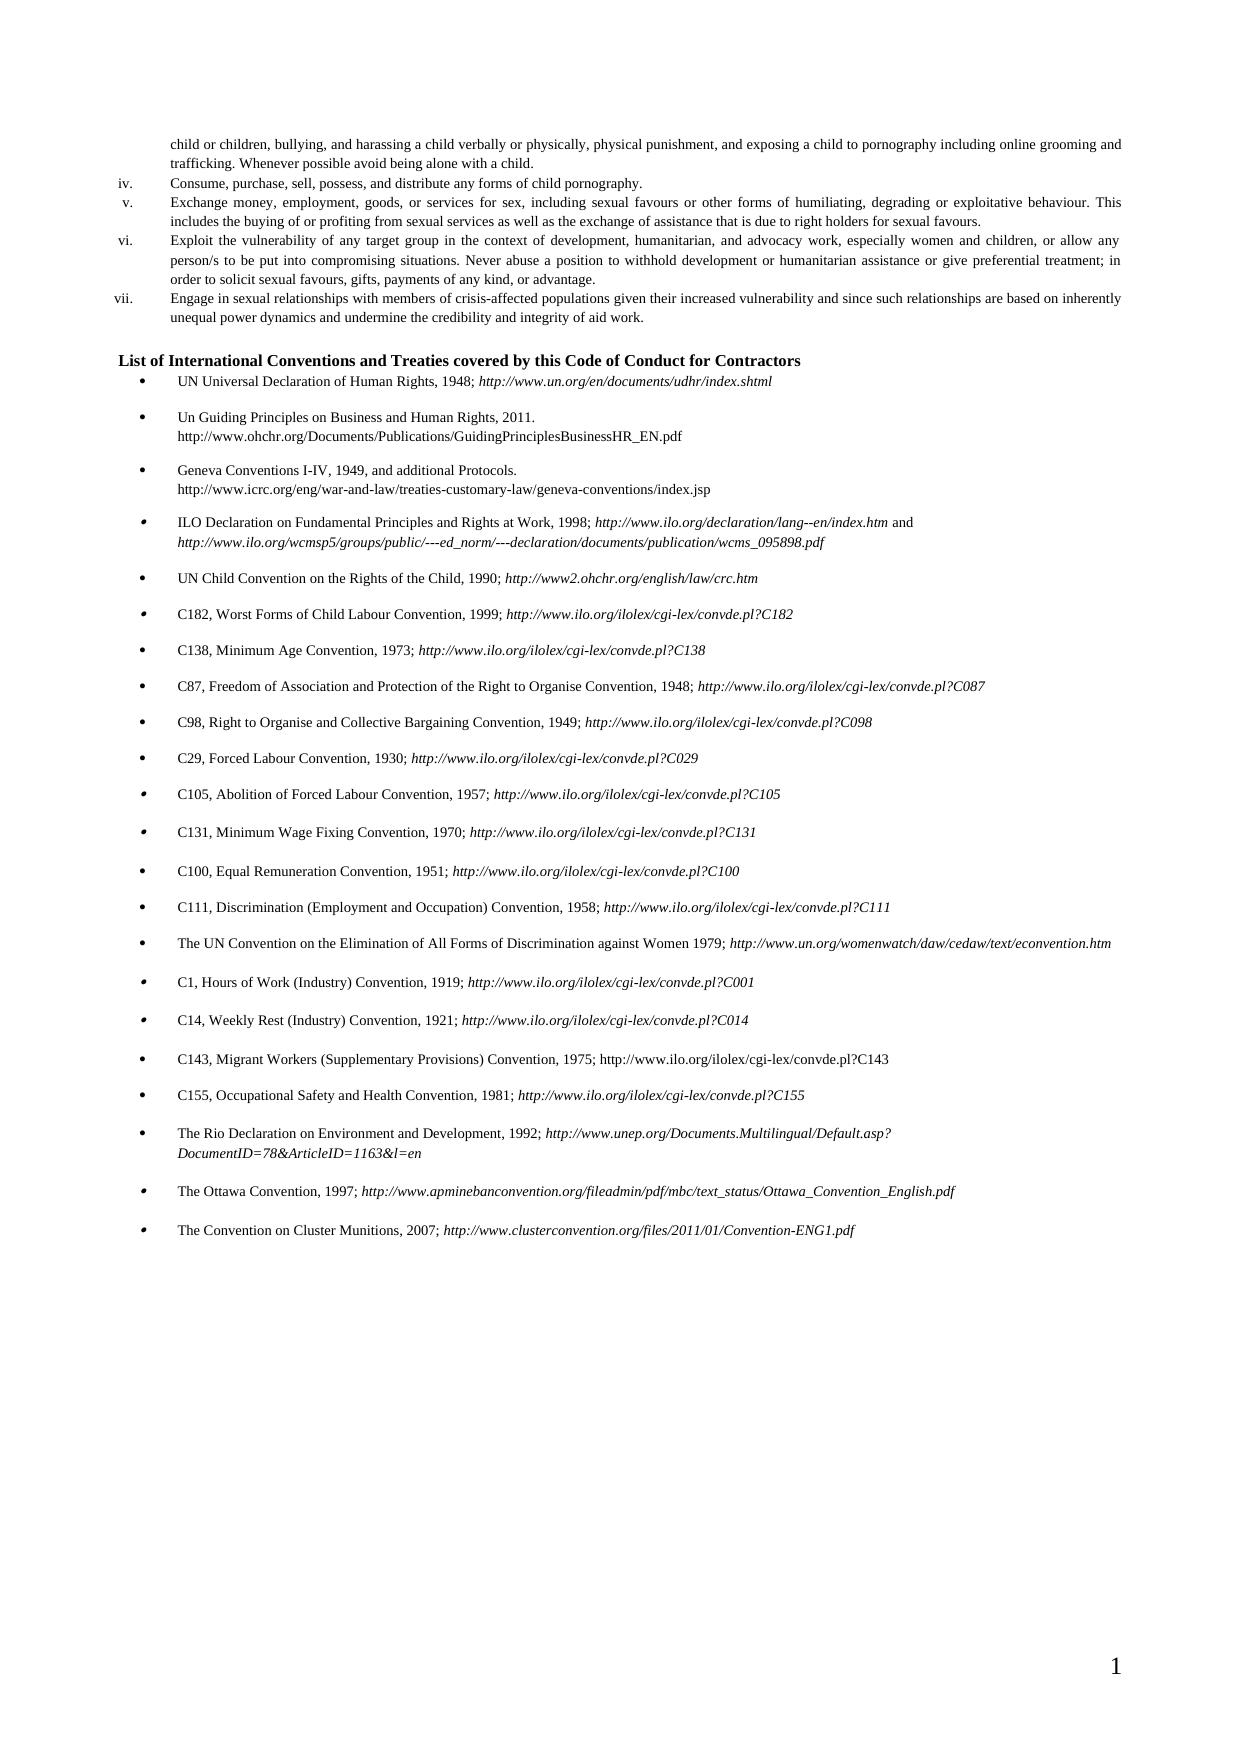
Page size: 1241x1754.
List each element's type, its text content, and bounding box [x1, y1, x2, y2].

list The UN Convention on the Elimination of All Forms of Discrimination against Women 1979; http://www.un.org/womenwatch/daw/cedaw/text/econvention.htm [140, 935, 1144, 952]
list Consume, purchase, sell, possess, and distribute any forms of child pornography. [133, 174, 1122, 191]
list C98, Right to Organise and Collective Bargaining Convention, 1949; http://www.ilo.org/ilolex/cgi-lex/convde.pl?C098 [140, 714, 1122, 730]
list C138, Minimum Age Convention, 1973; http://www.ilo.org/ilolex/cgi-lex/convde.pl?C138 [140, 642, 1122, 658]
list ILO Declaration on Fundamental Principles and Rights at Work, 1998; http://www.ilo.org/declaration/lang--en/index.htm and http://www.ilo.org/wcmsp5/groups/public/---ed_norm/---declaration/documents/publication/wcms_095898.pdf [140, 514, 1122, 550]
list C29, Forced Labour Convention, 1930; http://www.ilo.org/ilolex/cgi-lex/convde.pl?C029 [140, 750, 1122, 766]
list Un Guiding Principles on Business and Human Rights, 2011. [140, 408, 1122, 425]
list UN Child Convention on the Rights of the Child, 1990; http://www2.ohchr.org/english/law/crc.htm [140, 569, 1122, 586]
list The Rio Declaration on Environment and Development, 1992; http://www.unep.org/Documents.Multilingual/Default.asp?DocumentID=78&ArticleID=1163&l=en [140, 1125, 1122, 1161]
list The Ottawa Convention, 1997; http://www.apminebanconvention.org/fileadmin/pdf/mbc/text_status/Ottawa_Convention_English.pdf [140, 1183, 1122, 1200]
list Exploit the vulnerability of any target group in the context of development, humanitarian, and advocacy work, especially women and children, or allow any person/s to be put into compromising situations. Never abuse a position to withhold development or humanitarian assistance or give preferential treatment; in order to solicit sexual favours, gifts, payments of any kind, or advantage. [133, 232, 1122, 287]
text List of International Conventions and Treaties covered by this Code of Conduct for Contractors [118, 351, 1122, 370]
list C131, Minimum Wage Fixing Convention, 1970; http://www.ilo.org/ilolex/cgi-lex/convde.pl?C131 [140, 824, 1122, 841]
list C1, Hours of Work (Industry) Convention, 1919; http://www.ilo.org/ilolex/cgi-lex/convde.pl?C001 [140, 973, 1122, 990]
list C182, Worst Forms of Child Labour Convention, 1999; http://www.ilo.org/ilolex/cgi-lex/convde.pl?C182 [140, 606, 1122, 622]
list UN Universal Declaration of Human Rights, 1948; http://www.un.org/en/documents/udhr/index.shtml [140, 372, 1122, 389]
list C155, Occupational Safety and Health Convention, 1981; http://www.ilo.org/ilolex/cgi-lex/convde.pl?C155 [140, 1087, 1122, 1103]
list C143, Migrant Workers (Supplementary Provisions) Convention, 1975; http://www.ilo.org/ilolex/cgi-lex/convde.pl?C143 [140, 1051, 1122, 1067]
list C87, Freedom of Association and Protection of the Right to Organise Convention, 1948; http://www.ilo.org/ilolex/cgi-lex/convde.pl?C087 [140, 678, 1122, 694]
list C111, Discrimination (Employment and Occupation) Convention, 1958; http://www.ilo.org/ilolex/cgi-lex/convde.pl?C111 [140, 899, 1122, 916]
text http://www.icrc.org/eng/war-and-law/treaties-customary-law/geneva-conventions/index.jsp [177, 481, 1122, 497]
list The Convention on Cluster Munitions, 2007; http://www.clusterconvention.org/files/2011/01/Convention-ENG1.pdf [140, 1221, 1122, 1238]
list C100, Equal Remuneration Convention, 1951; http://www.ilo.org/ilolex/cgi-lex/convde.pl?C100 [140, 863, 1122, 879]
list Exchange money, employment, goods, or services for sex, including sexual favours or other forms of humiliating, degrading or exploitative behaviour. This includes the buying of or profiting from sexual services as well as the exchange of assistance that is due to right holders for sexual favours. [133, 194, 1122, 230]
list C14, Weekly Rest (Industry) Convention, 1921; http://www.ilo.org/ilolex/cgi-lex/convde.pl?C014 [140, 1012, 1122, 1029]
list Engage in sexual relationships with members of crisis-affected populations given their increased vulnerability and since such relationships are based on inherently unequal power dynamics and undermine the credibility and integrity of aid work. [133, 290, 1122, 326]
text http://www.ohchr.org/Documents/Publications/GuidingPrinciplesBusinessHR_EN.pdf [177, 428, 1122, 444]
list Geneva Conventions I-IV, 1949, and additional Protocols. [140, 461, 1122, 478]
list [133, 136, 1122, 172]
list C105, Abolition of Forced Labour Convention, 1957; http://www.ilo.org/ilolex/cgi-lex/convde.pl?C105 [140, 786, 1122, 802]
